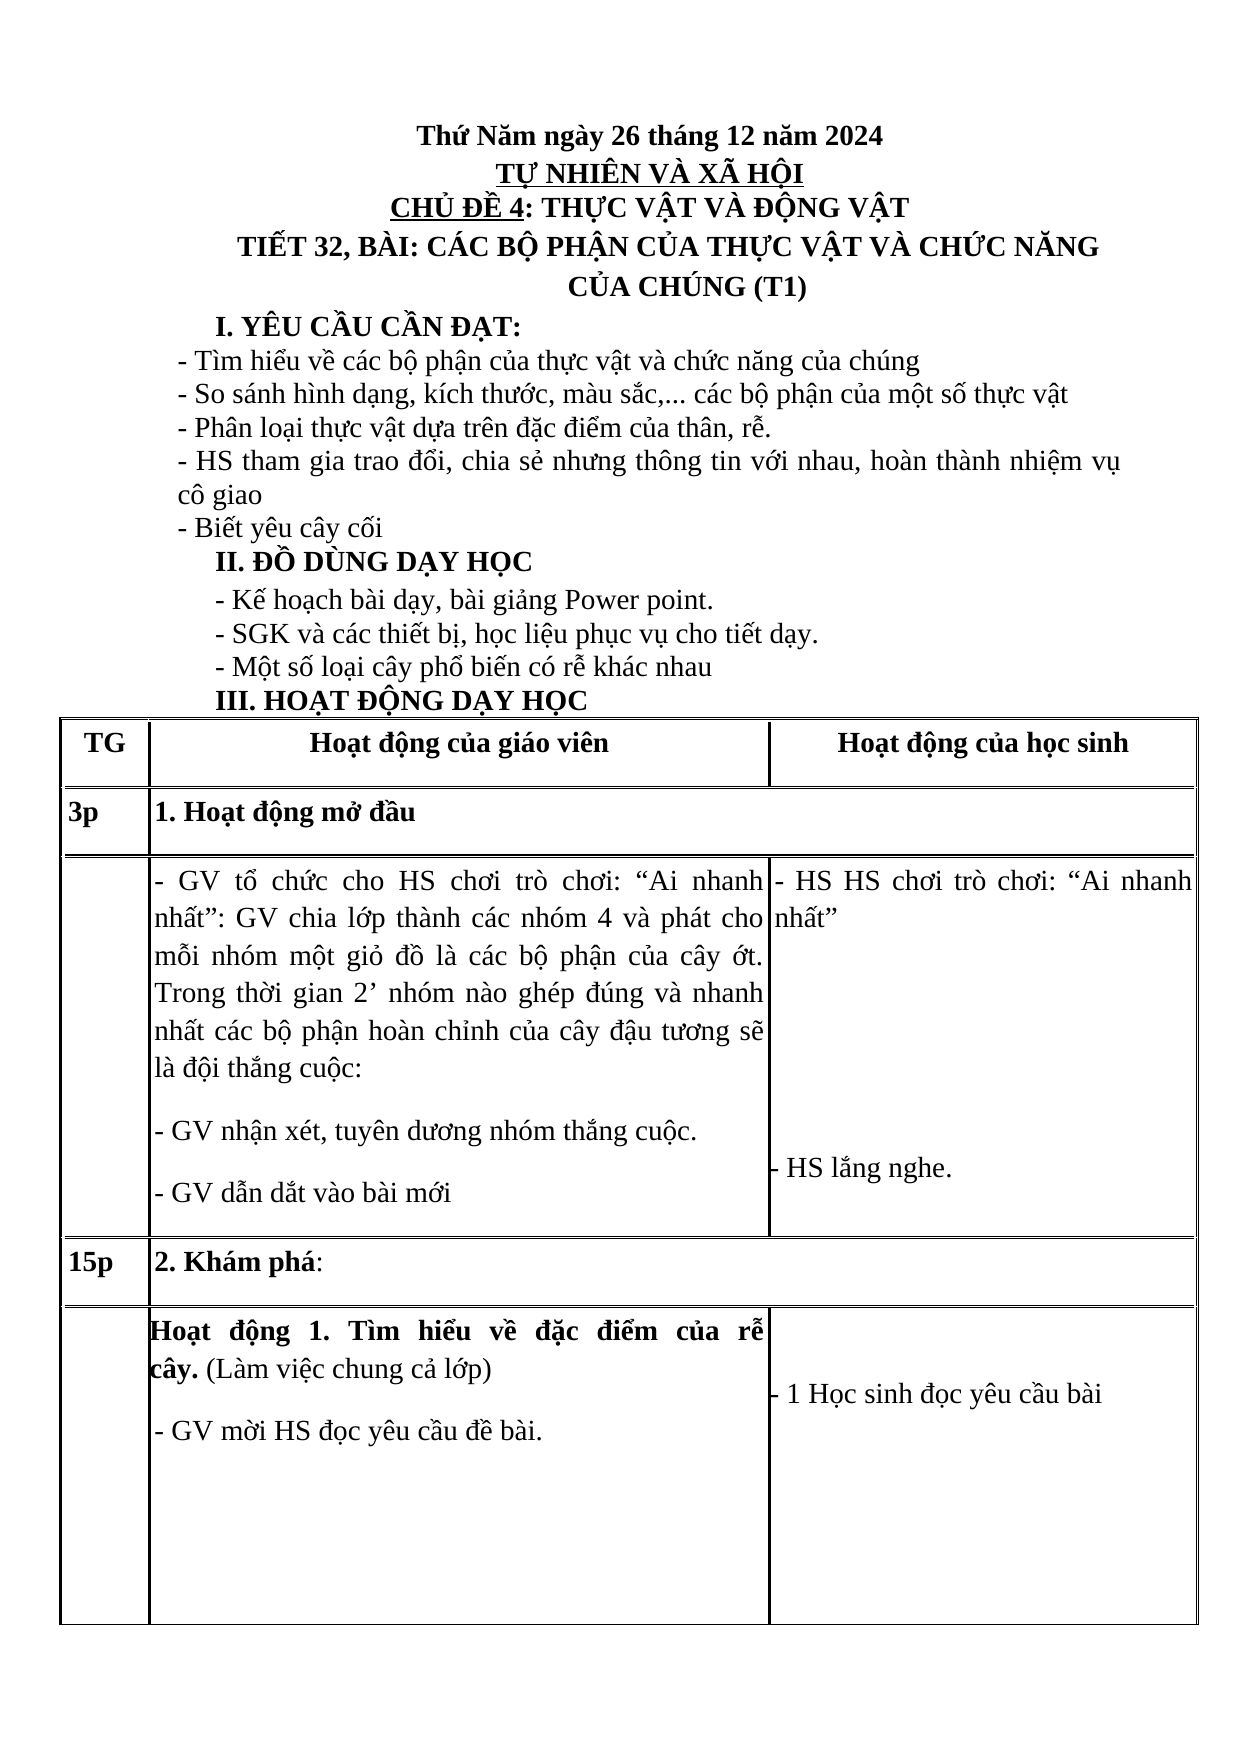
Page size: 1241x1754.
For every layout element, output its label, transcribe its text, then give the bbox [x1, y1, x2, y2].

text TIẾT 32, BÀI: CÁC BỘ PHẬN CỦA THỰC VẬT VÀ CHỨC NĂNG CỦA CHÚNG (T1) [215, 229, 1122, 302]
table_cell 1. Hoạt động mở đầu [149, 786, 1197, 854]
table_cell 3p [61, 786, 149, 854]
table_cell - GV tổ chức cho HS chơi trò chơi: “Ai nhanh nhất”: GV chia lớp thành các nhóm 4 và phát cho mỗi nhóm một giỏ đồ là các bộ phận của cây ớt. Trong thời gian 2’ nhóm nào ghép đúng và nhanh nhất các bộ phận hoàn chỉnh của cây đậu tương sẽ là đội thắng cuộc: - GV nhận xét, tuyên dương nhóm thắng cuộc. - GV dẫn dắt vào bài mới [151, 858, 768, 1236]
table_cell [771, 1305, 1196, 1623]
text - Phân loại thực vật dựa trên đặc điểm của thân, rễ. [177, 410, 1122, 443]
table_cell [62, 1305, 148, 1623]
table_header Hoạt động của học sinh [769, 720, 1196, 786]
text Thứ Năm ngày 26 tháng 12 năm 2024 [177, 118, 1122, 152]
text III. HOẠT ĐỘNG DẠY HỌC [177, 683, 1122, 717]
table_cell - HS HS chơi trò chơi: “Ai nhanh nhất” - HS lắng nghe. [771, 854, 1196, 1236]
table_header TG [61, 718, 149, 786]
table_cell 15p [61, 1236, 149, 1304]
text TỰ NHIÊN VÀ XÃ HỘI [177, 157, 1122, 190]
text - Kế hoạch bài dạy, bài giảng Power point. [177, 582, 1122, 616]
text II. ĐỒ DÙNG DẠY HỌC [177, 544, 1122, 577]
text - Tìm hiểu về các bộ phận của thực vật và chức năng của chúng [177, 343, 1122, 376]
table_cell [151, 1308, 768, 1623]
text - SGK và các thiết bị, học liệu phục vụ cho tiết dạy. [177, 616, 1122, 649]
table_header Hoạt động của giáo viên [149, 720, 769, 786]
table_cell [62, 854, 148, 1236]
text - So sánh hình dạng, kích thước, màu sắc,... các bộ phận của một số thực vật [177, 376, 1122, 410]
text CHỦ ĐỀ 4: THỰC VẬT VÀ ĐỘNG VẬT [177, 190, 1122, 224]
text - HS tham gia trao đổi, chia sẻ nhưng thông tin với nhau, hoàn thành nhiệm vụ cô giao [177, 443, 1122, 510]
text I. YÊU CẦU CẦN ĐẠT: [177, 309, 1122, 343]
table_cell 2. Khám phá: [149, 1236, 1197, 1304]
text - Biết yêu cây cối [177, 510, 1122, 544]
text - Một số loại cây phổ biến có rễ khác nhau [177, 649, 1122, 683]
